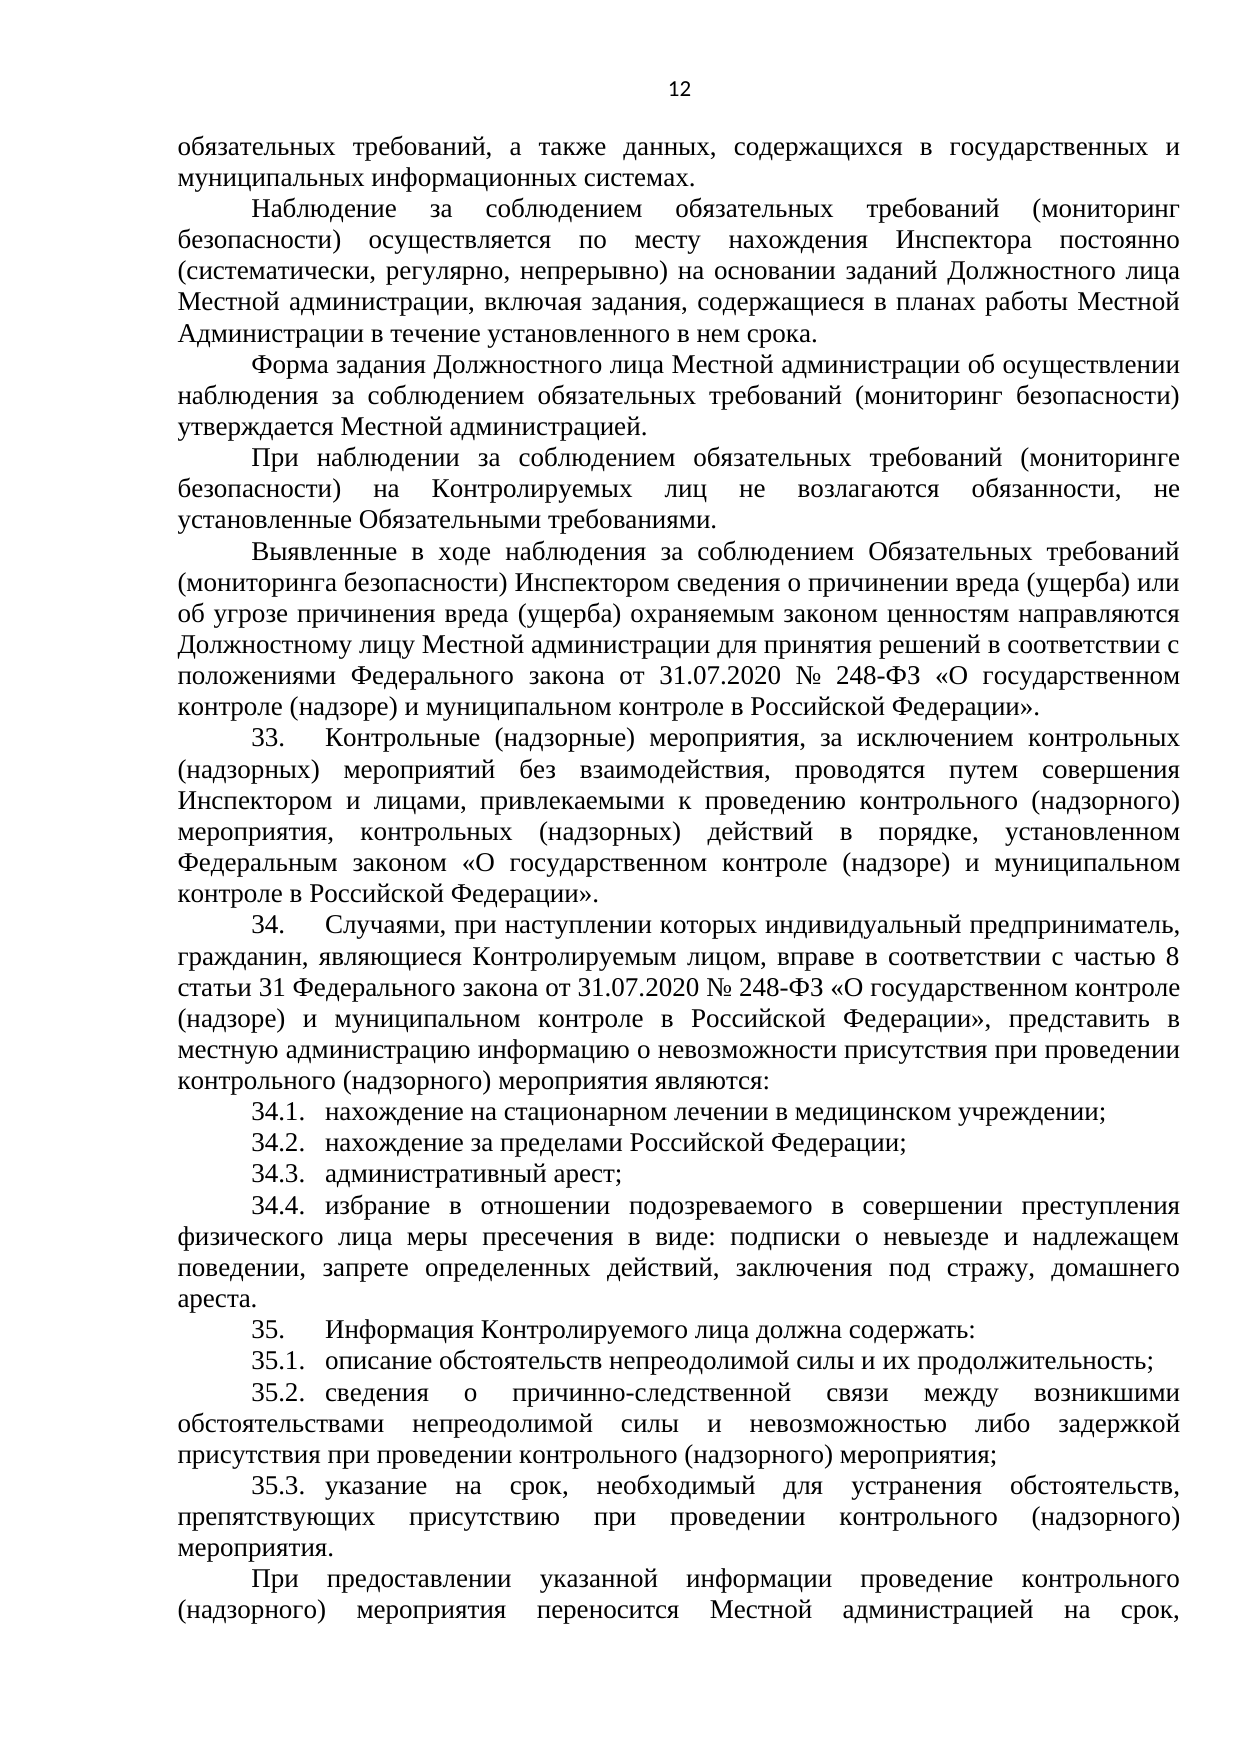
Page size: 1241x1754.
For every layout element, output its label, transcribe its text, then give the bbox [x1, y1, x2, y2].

list Выявленные в ходе наблюдения за соблюдением Обязательных требований (мониторинга безопасности) Инспектором сведения о причинении вреда (ущерба) или об угрозе причинения вреда (ущерба) охраняемым законом ценностям направляются Должностному лицу Местной администрации для принятия решений в соответствии с положениями Федерального закона от 31.07.2020 № 248-ФЗ «О государственном контроле (надзоре) и муниципальном контроле в Российской Федерации». [177, 535, 1181, 722]
list избрание в отношении подозреваемого в совершении преступления физического лица меры пресечения в виде: подписки о невыезде и надлежащем поведении, запрете определенных действий, заключения под стражу, домашнего ареста. [177, 1189, 1181, 1313]
list Контрольные (надзорные) мероприятия, за исключением контрольных (надзорных) мероприятий без взаимодействия, проводятся путем совершения Инспектором и лицами, привлекаемыми к проведению контрольного (надзорного) мероприятия, контрольных (надзорных) действий в порядке, установленном Федеральным законом «О государственном контроле (надзоре) и муниципальном контроле в Российской Федерации». [177, 722, 1181, 908]
list описание обстоятельств непреодолимой силы и их продолжительность; [177, 1344, 1181, 1376]
list Наблюдение за соблюдением обязательных требований (мониторинг безопасности) осуществляется по месту нахождения Инспектора постоянно (систематически, регулярно, непрерывно) на основании заданий Должностного лица Местной администрации, включая задания, содержащиеся в планах работы Местной Администрации в течение установленного в нем срока. [177, 192, 1181, 348]
list Форма задания Должностного лица Местной администрации об осуществлении наблюдения за соблюдением обязательных требований (мониторинг безопасности) утверждается Местной администрацией. [177, 348, 1181, 441]
list нахождение за пределами Российской Федерации; [177, 1126, 1181, 1158]
list нахождение на стационарном лечении в медицинском учреждении; [177, 1095, 1181, 1126]
list Случаями, при наступлении которых индивидуальный предприниматель, гражданин, являющиеся Контролируемым лицом, вправе в соответствии с частью 8 статьи 31 Федерального закона от 31.07.2020 № 248-ФЗ «О государственном контроле (надзоре) и муниципальном контроле в Российской Федерации», представить в местную администрацию информацию о невозможности присутствия при проведении контрольного (надзорного) мероприятия являются: [177, 908, 1181, 1095]
list Информация Контролируемого лица должна содержать: [177, 1313, 1181, 1344]
list сведения о причинно-следственной связи между возникшими обстоятельствами непреодолимой силы и невозможностью либо задержкой присутствия при проведении контрольного (надзорного) мероприятия; [177, 1376, 1181, 1469]
list административный арест; [177, 1158, 1181, 1189]
list указание на срок, необходимый для устранения обстоятельств, препятствующих присутствию при проведении контрольного (надзорного) мероприятия. [177, 1469, 1181, 1562]
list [177, 130, 1181, 192]
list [177, 1562, 1181, 1625]
list При наблюдении за соблюдением обязательных требований (мониторинге безопасности) на Контролируемых лиц не возлагаются обязанности, не установленные Обязательными требованиями. [177, 441, 1181, 535]
